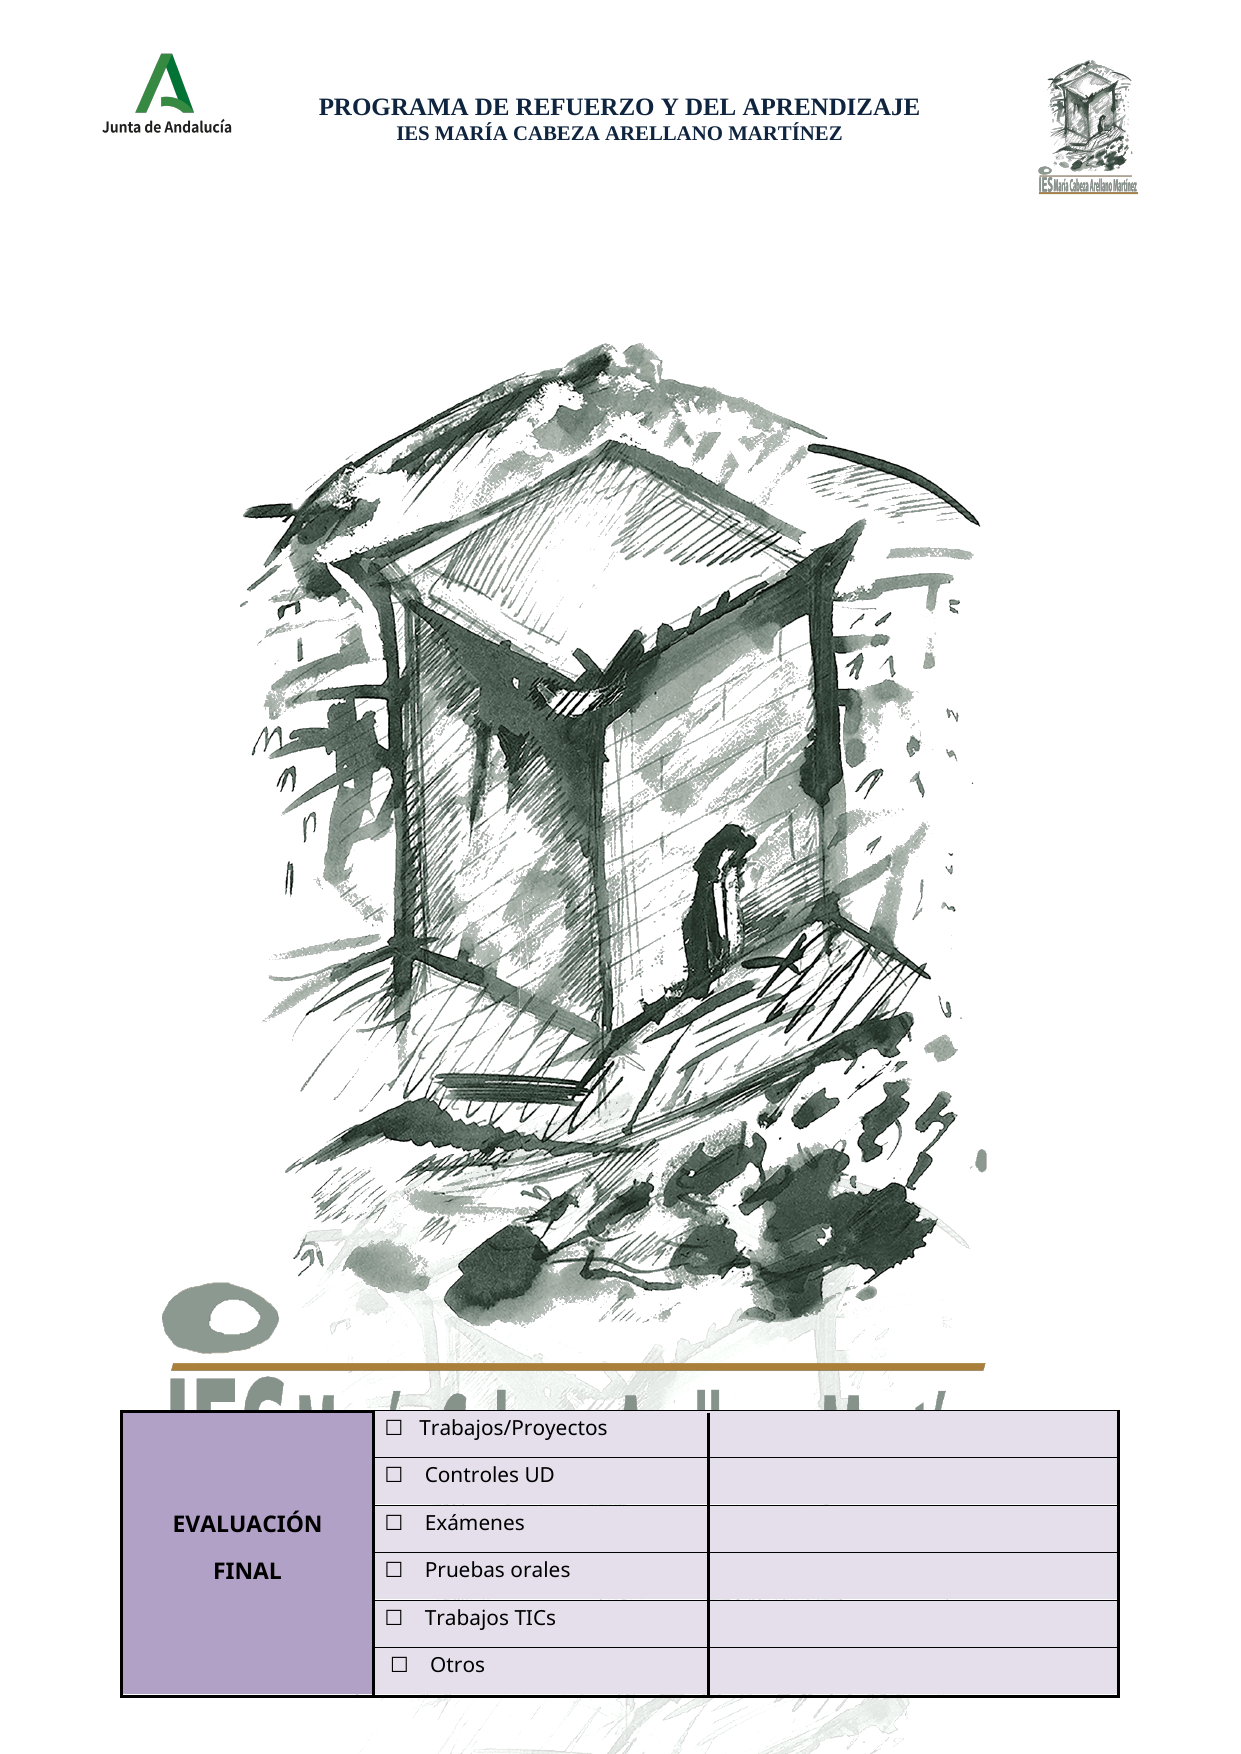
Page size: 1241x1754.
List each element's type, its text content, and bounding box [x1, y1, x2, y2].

table_cell Exámenes [375, 1506, 707, 1552]
table_cell [710, 1506, 1117, 1552]
table_cell [710, 1648, 1117, 1694]
picture [132, 44, 1146, 1410]
table_cell [708, 1411, 1117, 1457]
table_cell Pruebas orales [375, 1553, 707, 1599]
table_cell Otros [375, 1648, 707, 1694]
table_cell [710, 1458, 1117, 1504]
table_cell [710, 1601, 1117, 1647]
table_cell SEGUNDA EVALUACIÓN FINAL [123, 1413, 372, 1694]
table_cell Trabajos/Proyectos [375, 1411, 708, 1457]
table_cell Controles UD [375, 1458, 707, 1504]
table_cell Trabajos TICs [375, 1601, 707, 1647]
picture [91, 47, 243, 139]
table_cell [710, 1553, 1117, 1599]
